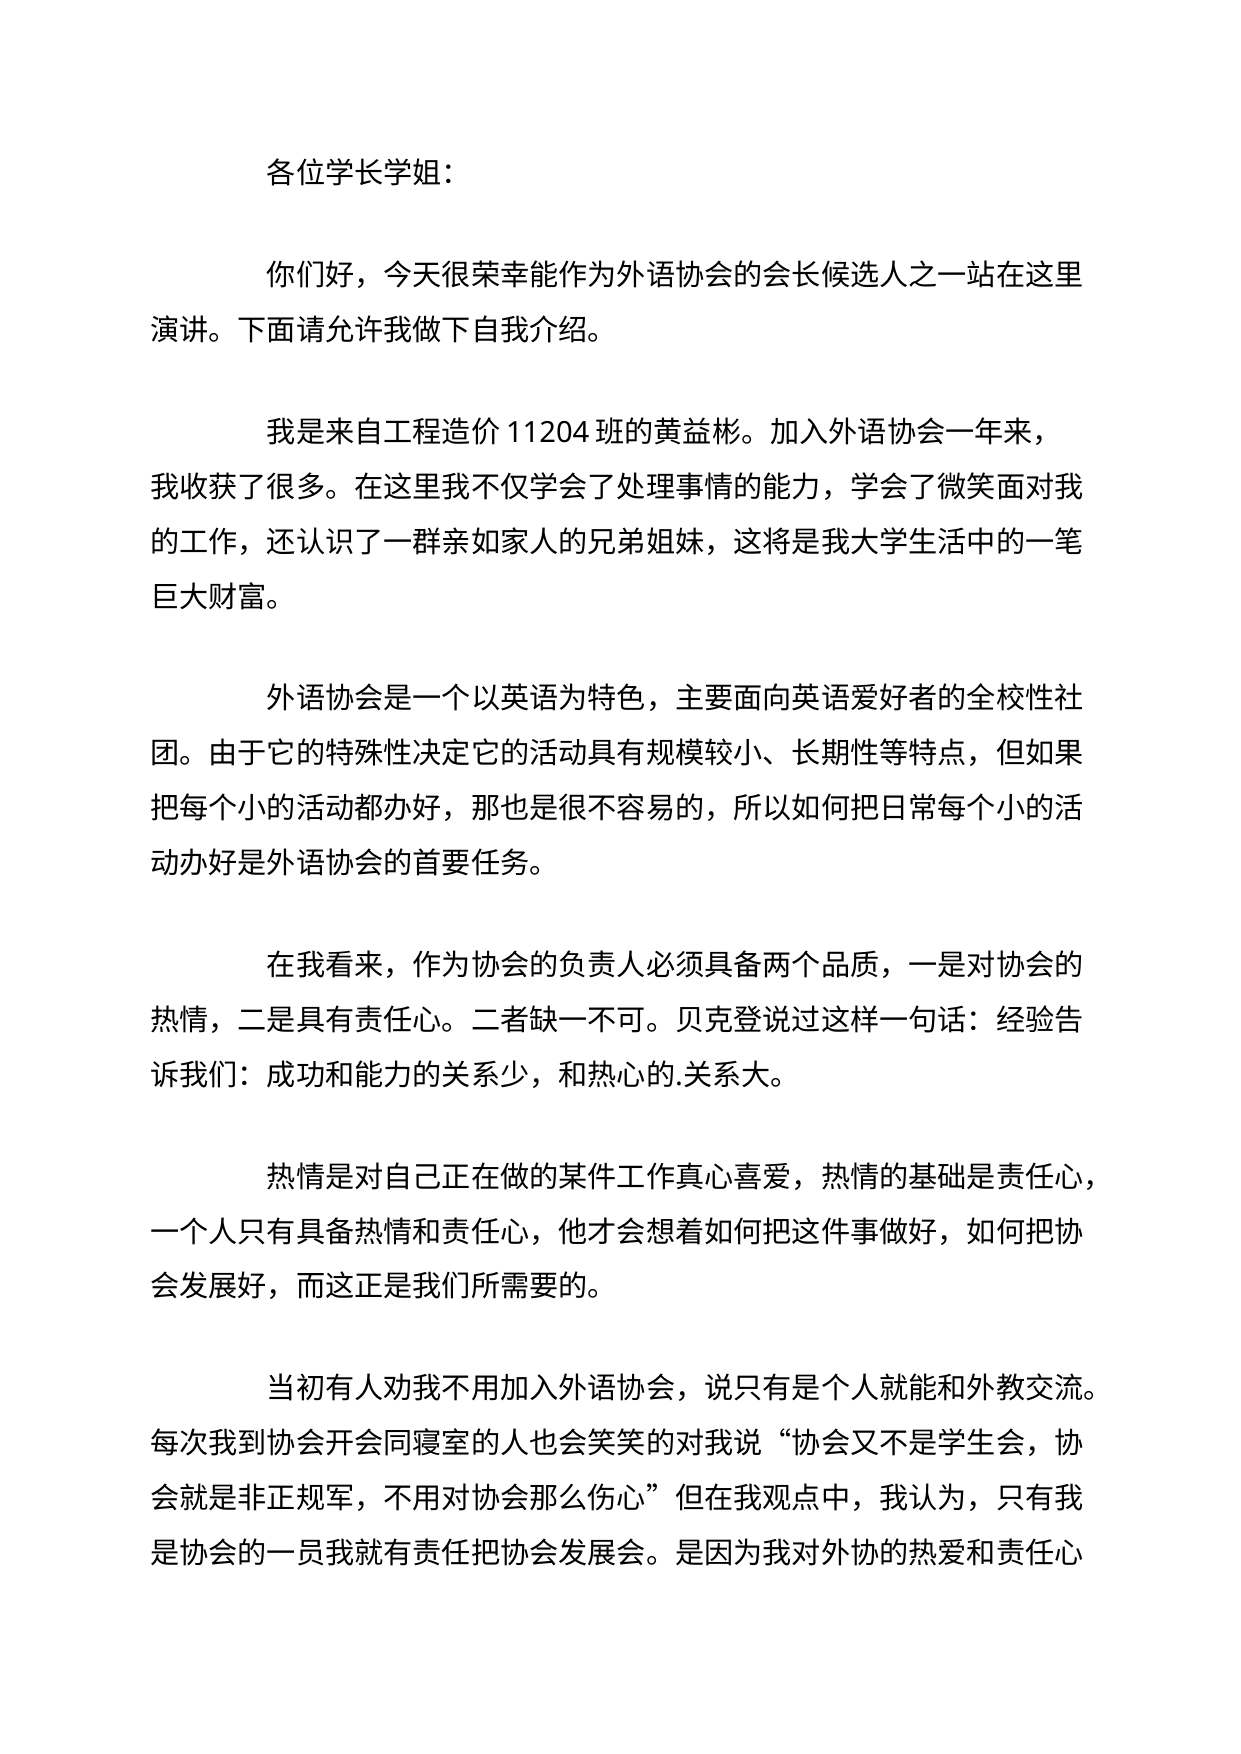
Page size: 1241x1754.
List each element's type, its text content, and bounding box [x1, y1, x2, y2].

text 我是来自工程造价11204班的黄益彬。加入外语协会一年来，我收获了很多。在这里我不仅学会了处理事情的能力，学会了微笑面对我的工作，还认识了一群亲如家人的兄弟姐妹，这将是我大学生活中的一笔巨大财富。 [150, 408, 1090, 616]
text 各位学长学姐： [150, 150, 1090, 192]
text 热情是对自己正在做的某件工作真心喜爱，热情的基础是责任心，一个人只有具备热情和责任心，他才会想着如何把这件事做好，如何把协会发展好，而这正是我们所需要的。 [150, 1153, 1090, 1305]
text 在我看来，作为协会的负责人必须具备两个品质，一是对协会的热情，二是具有责任心。二者缺一不可。贝克登说过这样一句话：经验告诉我们：成功和能力的关系少，和热心的.关系大。 [150, 941, 1090, 1094]
text 你们好，今天很荣幸能作为外语协会的会长候选人之一站在这里演讲。下面请允许我做下自我介绍。 [150, 252, 1090, 349]
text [150, 1365, 1090, 1572]
text 外语协会是一个以英语为特色，主要面向英语爱好者的全校性社团。由于它的特殊性决定它的活动具有规模较小、长期性等特点，但如果把每个小的活动都办好，那也是很不容易的，所以如何把日常每个小的活动办好是外语协会的首要任务。 [150, 675, 1090, 882]
